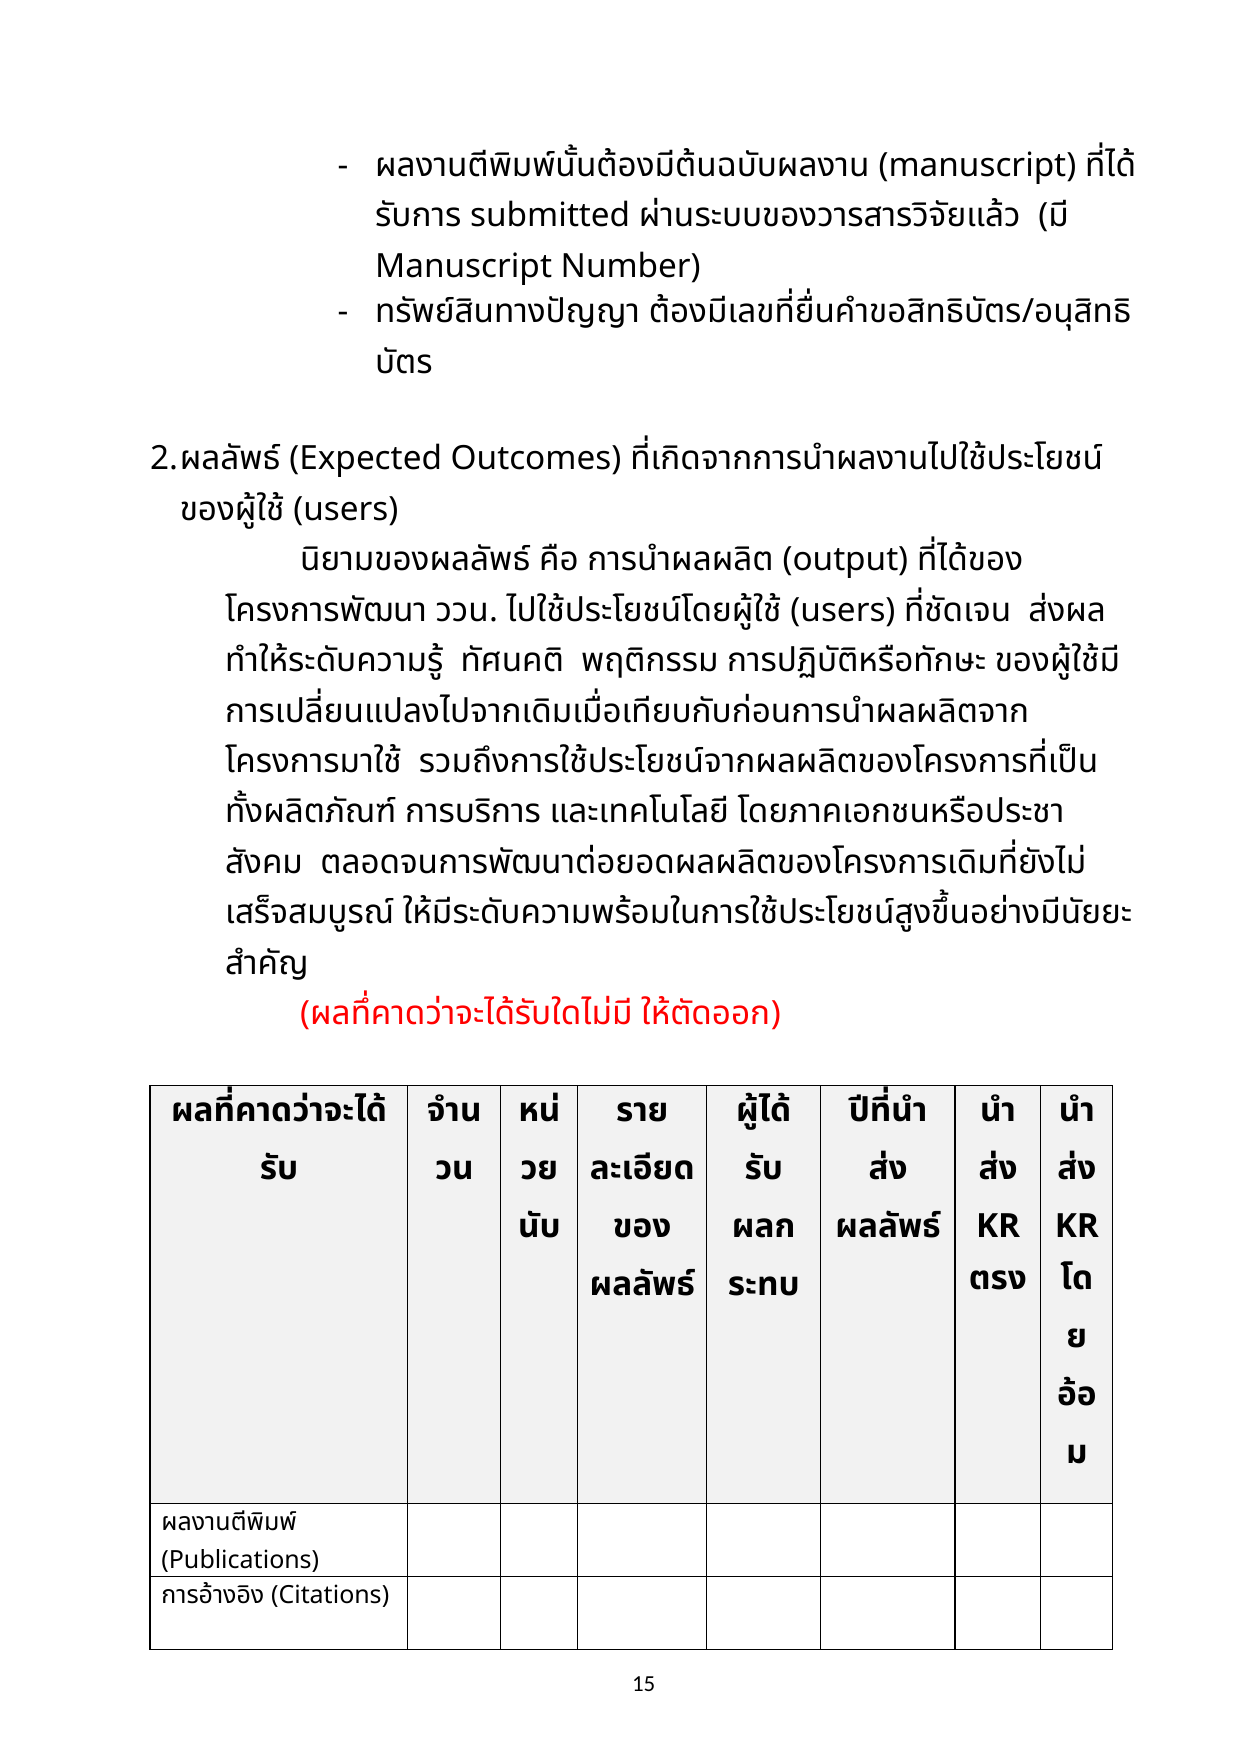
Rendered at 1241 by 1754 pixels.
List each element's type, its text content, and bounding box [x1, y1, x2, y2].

table_header นำส่ง KR โดยอ้อม [1041, 1086, 1112, 1503]
table_header จำนวน [408, 1086, 500, 1503]
table_header ปีที่นำส่งผลลัพธ์ [821, 1086, 954, 1503]
table_cell [501, 1504, 577, 1576]
table_cell [1041, 1577, 1112, 1649]
table_cell [1041, 1504, 1112, 1576]
table_cell การอ้างอิง (Citations) [151, 1577, 407, 1649]
table_cell ผลงานตีพิมพ์ (Publications) [151, 1504, 407, 1576]
table_header นำส่ง KR ตรง [956, 1086, 1040, 1503]
table_header ผลที่คาดว่าจะได้รับ [151, 1086, 407, 1503]
table_cell [707, 1504, 820, 1576]
table_cell [956, 1577, 1040, 1649]
list ผลงานตีพิมพ์นั้นต้องมีต้นฉบับผลงาน (manuscript) ที่ได้รับการ submitted ผ่านระบบของวารสารวิจัยแล้ว (มี Manuscript Number) [337, 141, 1137, 287]
table_cell [821, 1577, 954, 1649]
table_cell [707, 1577, 820, 1649]
table_cell [821, 1504, 954, 1576]
table_cell [408, 1577, 500, 1649]
table_cell [578, 1577, 706, 1649]
text (ผลทึ่คาดว่าจะได้รับใดไม่มี ให้ตัดออก) [225, 989, 1137, 1040]
table_header รายละเอียดของผลลัพธ์ [578, 1086, 706, 1503]
table_header หน่วยนับ [501, 1086, 577, 1503]
text นิยามของผลลัพธ์ คือ การนําผลผลิต (output) ที่ได้ของโครงการพัฒนา ววน. ไปใช้ประโยชน์โดยผู้ใช้ (users) ที่ชัดเจน ส่งผลทำให้ระดับความรู้ ทัศนคติ พฤติกรรม การปฏิบัติหรือทักษะ ของผู้ใช้มีการเปลี่ยนแปลงไปจากเดิมเมื่อเทียบกับก่อนการนำผลผลิตจากโครงการมาใช้ รวมถึงการใช้ประโยชน์จากผลผลิตของโครงการที่เป็นทั้งผลิตภัณฑ์ การบริการ และเทคโนโลยี โดยภาคเอกชนหรือประชาสังคม ตลอดจนการพัฒนาต่อยอดผลผลิตของโครงการเดิมที่ยังไม่เสร็จสมบูรณ์ ให้มีระดับความพร้อมในการใช้ประโยชน์สูงขึ้นอย่างมีนัยยะสำคัญ [225, 535, 1137, 989]
table_cell [408, 1504, 500, 1576]
table_cell [578, 1504, 706, 1576]
table_header ผู้ได้รับผลกระทบ [707, 1086, 820, 1503]
table_cell [501, 1577, 577, 1649]
table_cell [956, 1504, 1040, 1576]
list ทรัพย์สินทางปัญญา ต้องมีเลขที่ยื่นคำขอสิทธิบัตร/อนุสิทธิบัตร [337, 287, 1137, 388]
list ผลลัพธ์ (Expected Outcomes) ที่เกิดจากการนำผลงานไปใช้ประโยชน์ของผู้ใช้ (users) [150, 434, 1137, 535]
